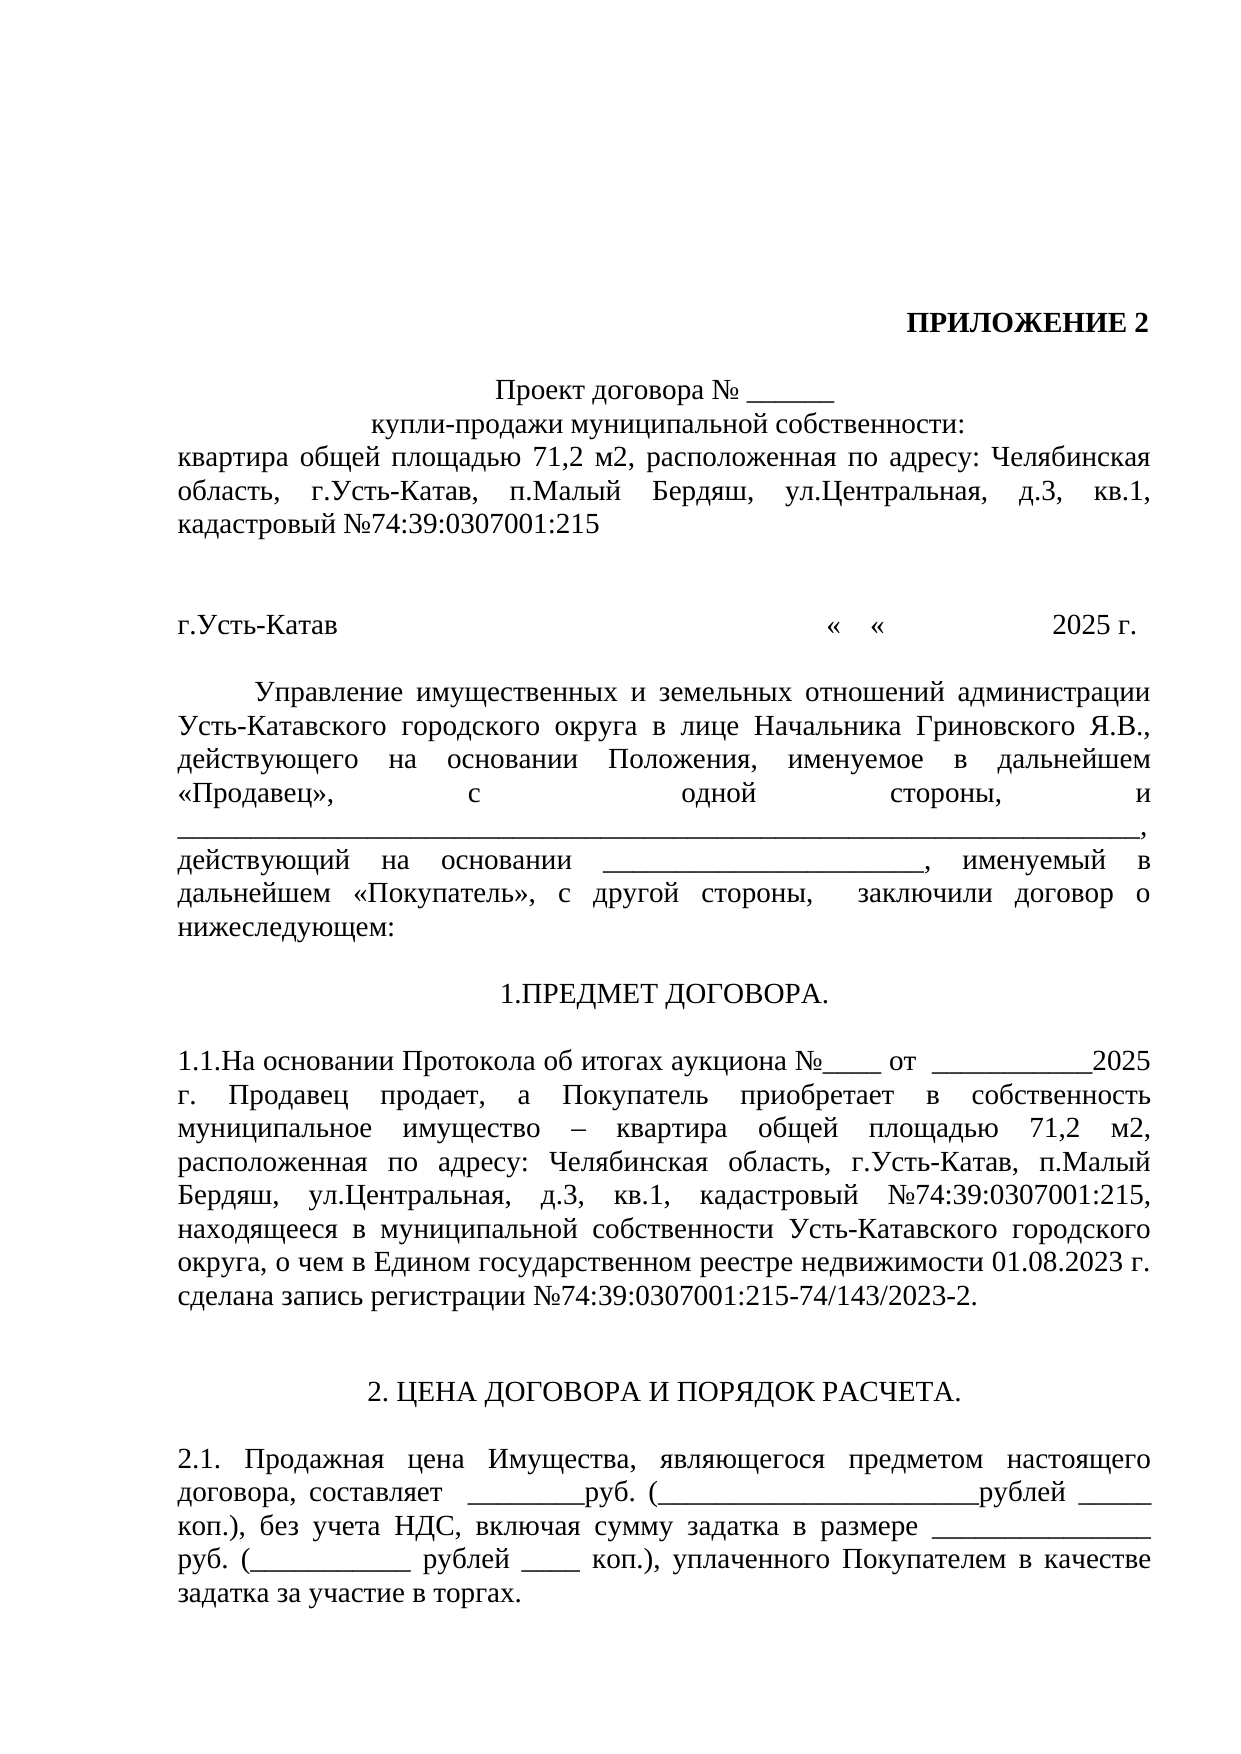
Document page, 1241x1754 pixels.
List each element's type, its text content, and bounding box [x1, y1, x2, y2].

text купли-продажи муниципальной собственности: [177, 406, 1152, 439]
text 2.1. Продажная цена Имущества, являющегося предметом настоящего договора, составляет ________руб. (______________________рублей _____ коп.), без учета НДС, включая сумму задатка в размере _______________ руб. (___________ рублей ____ коп.), уплаченного Покупателем в качестве задатка за участие в торгах. [177, 1441, 1152, 1609]
text Управление имущественных и земельных отношений администрации Усть-Катавского городского округа в лице Начальника Гриновского Я.В., действующего на основании Положения, именуемое в дальнейшем «Продавец», с одной стороны, и __________________________________________________________________, действующий на основании ______________________, именуемый в дальнейшем «Покупатель», с другой стороны, заключили договор о нижеследующем: [177, 674, 1152, 943]
text 2. ЦЕНА ДОГОВОРА И ПОРЯДОК РАСЧЕТА. [177, 1374, 1152, 1407]
text Проект договора № ______ [177, 372, 1152, 406]
text 1.1.На основании Протокола об итогах аукциона №____ от ___________2025 г. Продавец продает, а Покупатель приобретает в собственность муниципальное имущество – квартира общей площадью 71,2 м2, расположенная по адресу: Челябинская область, г.Усть-Катав, п.Малый Бердяш, ул.Центральная, д.3, кв.1, кадастровый №74:39:0307001:215, находящееся в муниципальной собственности Усть-Катавского городского округа, о чем в Едином государственном реестре недвижимости 01.08.2023 г. сделана запись регистрации №74:39:0307001:215-74/143/2023-2. [177, 1043, 1152, 1312]
text г.Усть-Катав « « 2025 г. [177, 607, 1152, 641]
text квартира общей площадью 71,2 м2, расположенная по адресу: Челябинская область, г.Усть-Катав, п.Малый Бердяш, ул.Центральная, д.3, кв.1, кадастровый №74:39:0307001:215 [177, 439, 1152, 540]
text 1.ПРЕДМЕТ ДОГОВОРА. [177, 976, 1152, 1010]
text ПРИЛОЖЕНИЕ 2 [177, 305, 1152, 339]
